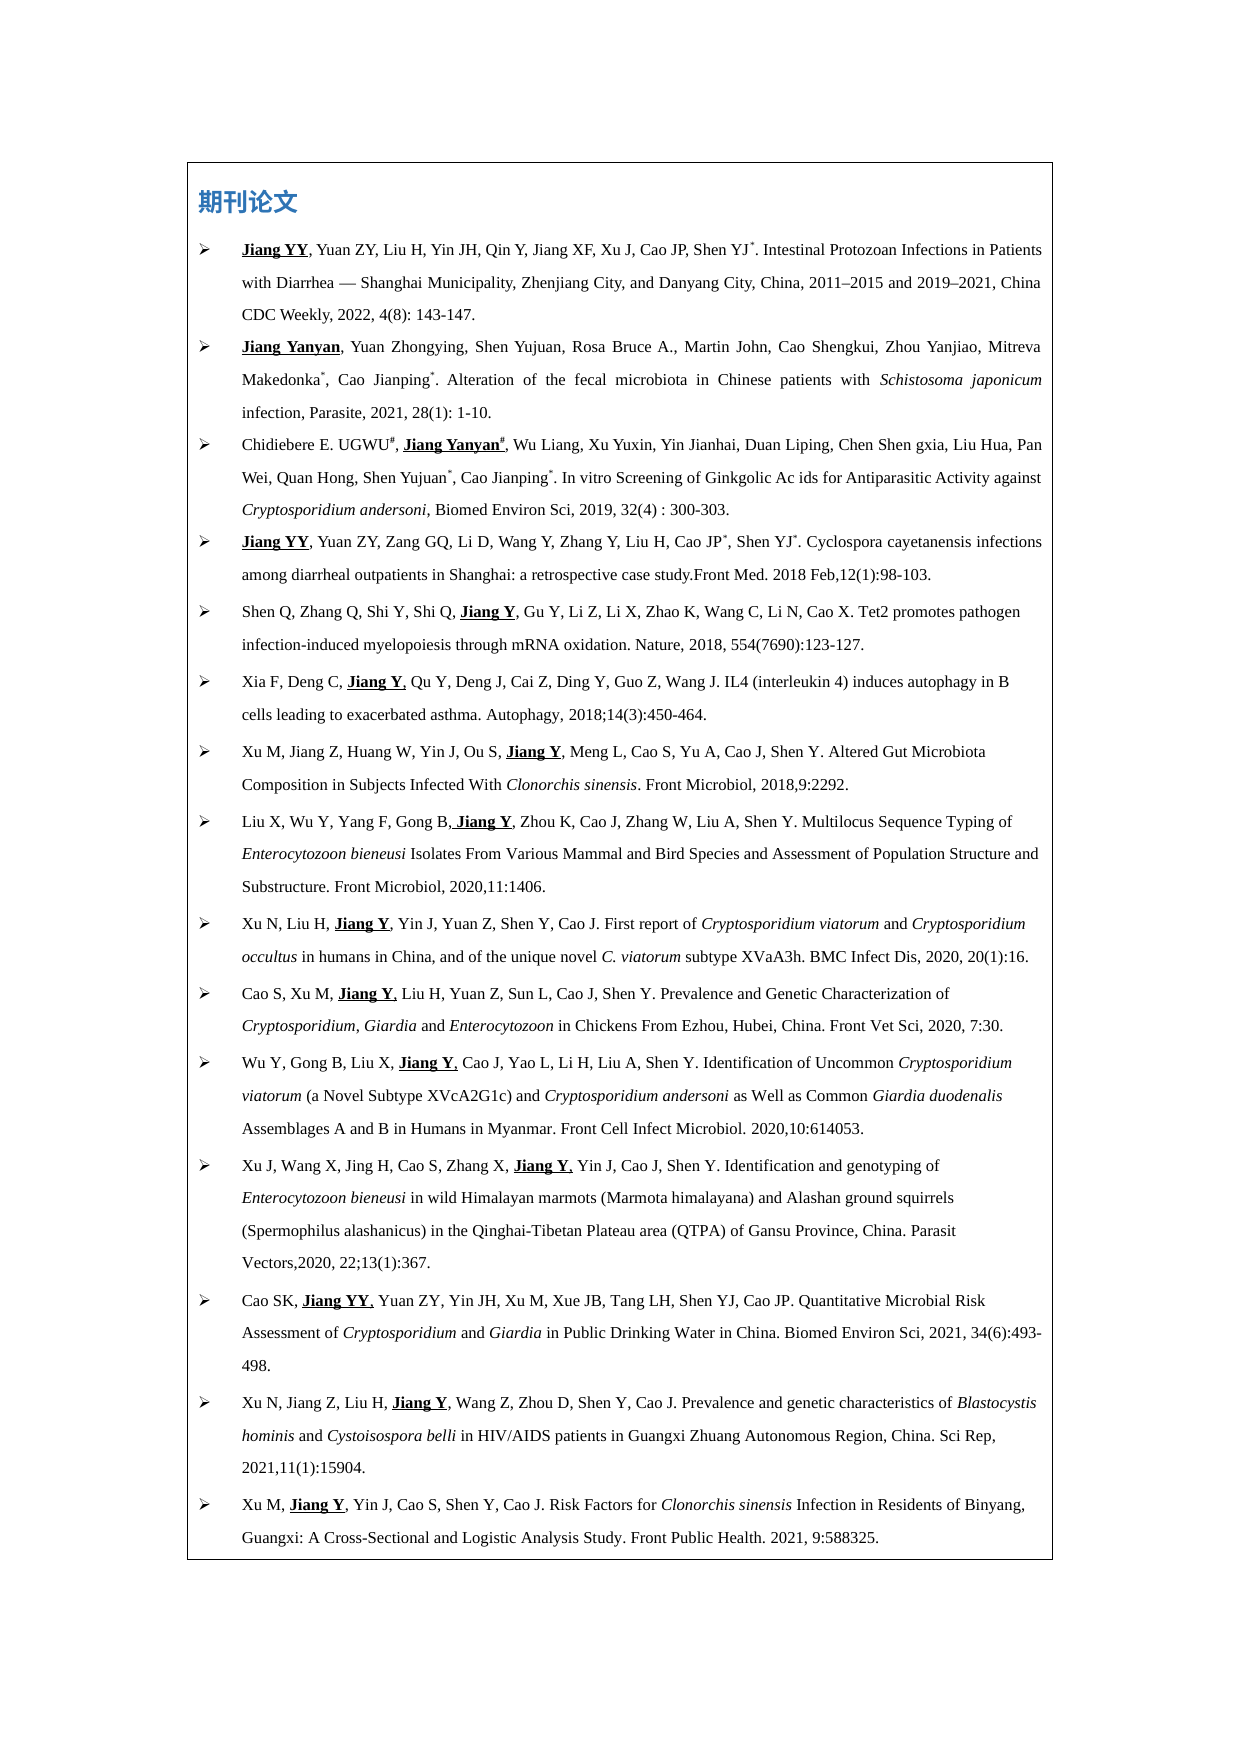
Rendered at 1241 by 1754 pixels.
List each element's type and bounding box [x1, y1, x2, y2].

table_cell [188, 163, 1052, 1559]
